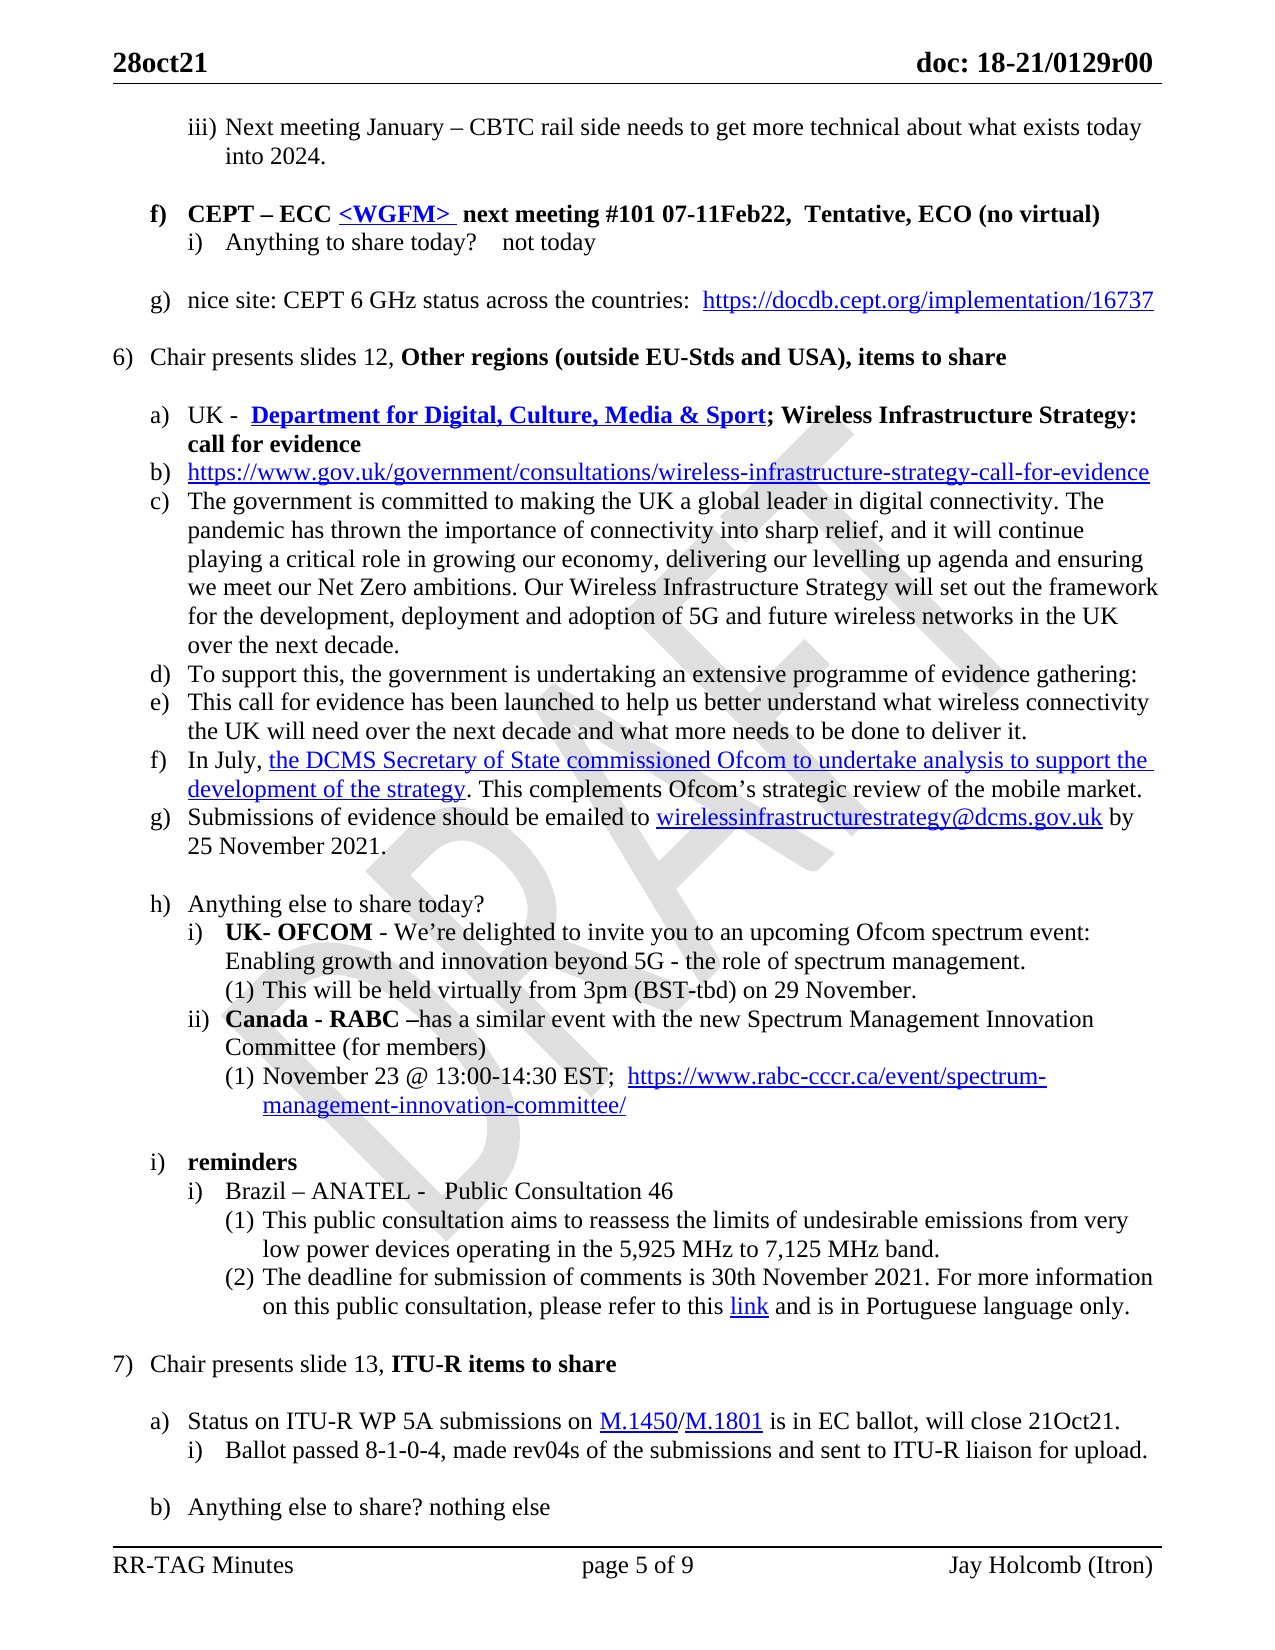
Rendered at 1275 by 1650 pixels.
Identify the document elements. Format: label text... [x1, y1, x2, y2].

list Submissions of evidence should be emailed to wirelessinfrastructurestrategy@dcms.gov.uk by 25 November 2021. [150, 802, 1162, 860]
list The government is committed to making the UK a global leader in digital connectivity. The pandemic has thrown the importance of connectivity into sharp relief, and it will continue playing a critical role in growing our economy, delivering our levelling up agenda and ensuring we meet our Net Zero ambitions. Our Wireless Infrastructure Strategy will set out the framework for the development, deployment and adoption of 5G and future wireless networks in the UK over the next decade. [150, 486, 1162, 659]
list Anything else to share today? [150, 889, 1162, 917]
list Next meeting January – CBTC rail side needs to get more technical about what exists today into 2024. [187, 112, 1162, 170]
list reminders [150, 1147, 1162, 1176]
list UK - Department for Digital, Culture, Media & Sport; Wireless Infrastructure Strategy: call for evidence [150, 400, 1162, 457]
list Status on ITU-R WP 5A submissions on M.1450/M.1801 is in EC ballot, will close 21Oct21. [150, 1406, 1162, 1435]
list Brazil – ANATEL - Public Consultation 46 [187, 1176, 1162, 1205]
list The deadline for submission of comments is 30th November 2021. For more information on this public consultation, please refer to this link and is in Portuguese language only. [225, 1262, 1162, 1320]
list To support this, the government is undertaking an extensive programme of evidence gathering: [150, 659, 1162, 687]
list Anything else to share? nothing else [150, 1492, 1162, 1521]
list Ballot passed 8-1-0-4, made rev04s of the submissions and sent to ITU-R liaison for upload. [187, 1435, 1162, 1464]
list In July, the DCMS Secretary of State commissioned Ofcom to undertake analysis to support the development of the strategy. This complements Ofcom’s strategic review of the mobile market. [150, 745, 1162, 802]
list Canada - RABC –has a similar event with the new Spectrum Management Innovation Committee (for members) [187, 1004, 1162, 1061]
list This call for evidence has been launched to help us better understand what wireless connectivity the UK will need over the next decade and what more needs to be done to deliver it. [150, 687, 1162, 745]
list November 23 @ 13:00-14:30 EST; https://www.rabc-cccr.ca/event/spectrum-management-innovation-committee/ [225, 1061, 1162, 1119]
list Anything to share today? not today [187, 227, 1162, 256]
list Chair presents slide 13, ITU-R items to share [112, 1349, 1162, 1377]
list This will be held virtually from 3pm (BST-tbd) on 29 November. [225, 975, 1162, 1004]
list https://www.gov.uk/government/consultations/wireless-infrastructure-strategy-call-for-evidence [150, 457, 1162, 486]
list Chair presents slides 12, Other regions (outside EU-Stds and USA), items to share [112, 342, 1162, 371]
list UK- OFCOM - We’re delighted to invite you to an upcoming Ofcom spectrum event: Enabling growth and innovation beyond 5G - the role of spectrum management. [187, 917, 1162, 975]
list nice site: CEPT 6 GHz status across the countries: https://docdb.cept.org/implementation/16737 [150, 285, 1162, 314]
list CEPT – ECC <WGFM> next meeting #101 07-11Feb22, Tentative, ECO (no virtual) [150, 199, 1162, 227]
list This public consultation aims to reassess the limits of undesirable emissions from very low power devices operating in the 5,925 MHz to 7,125 MHz band. [225, 1205, 1162, 1262]
